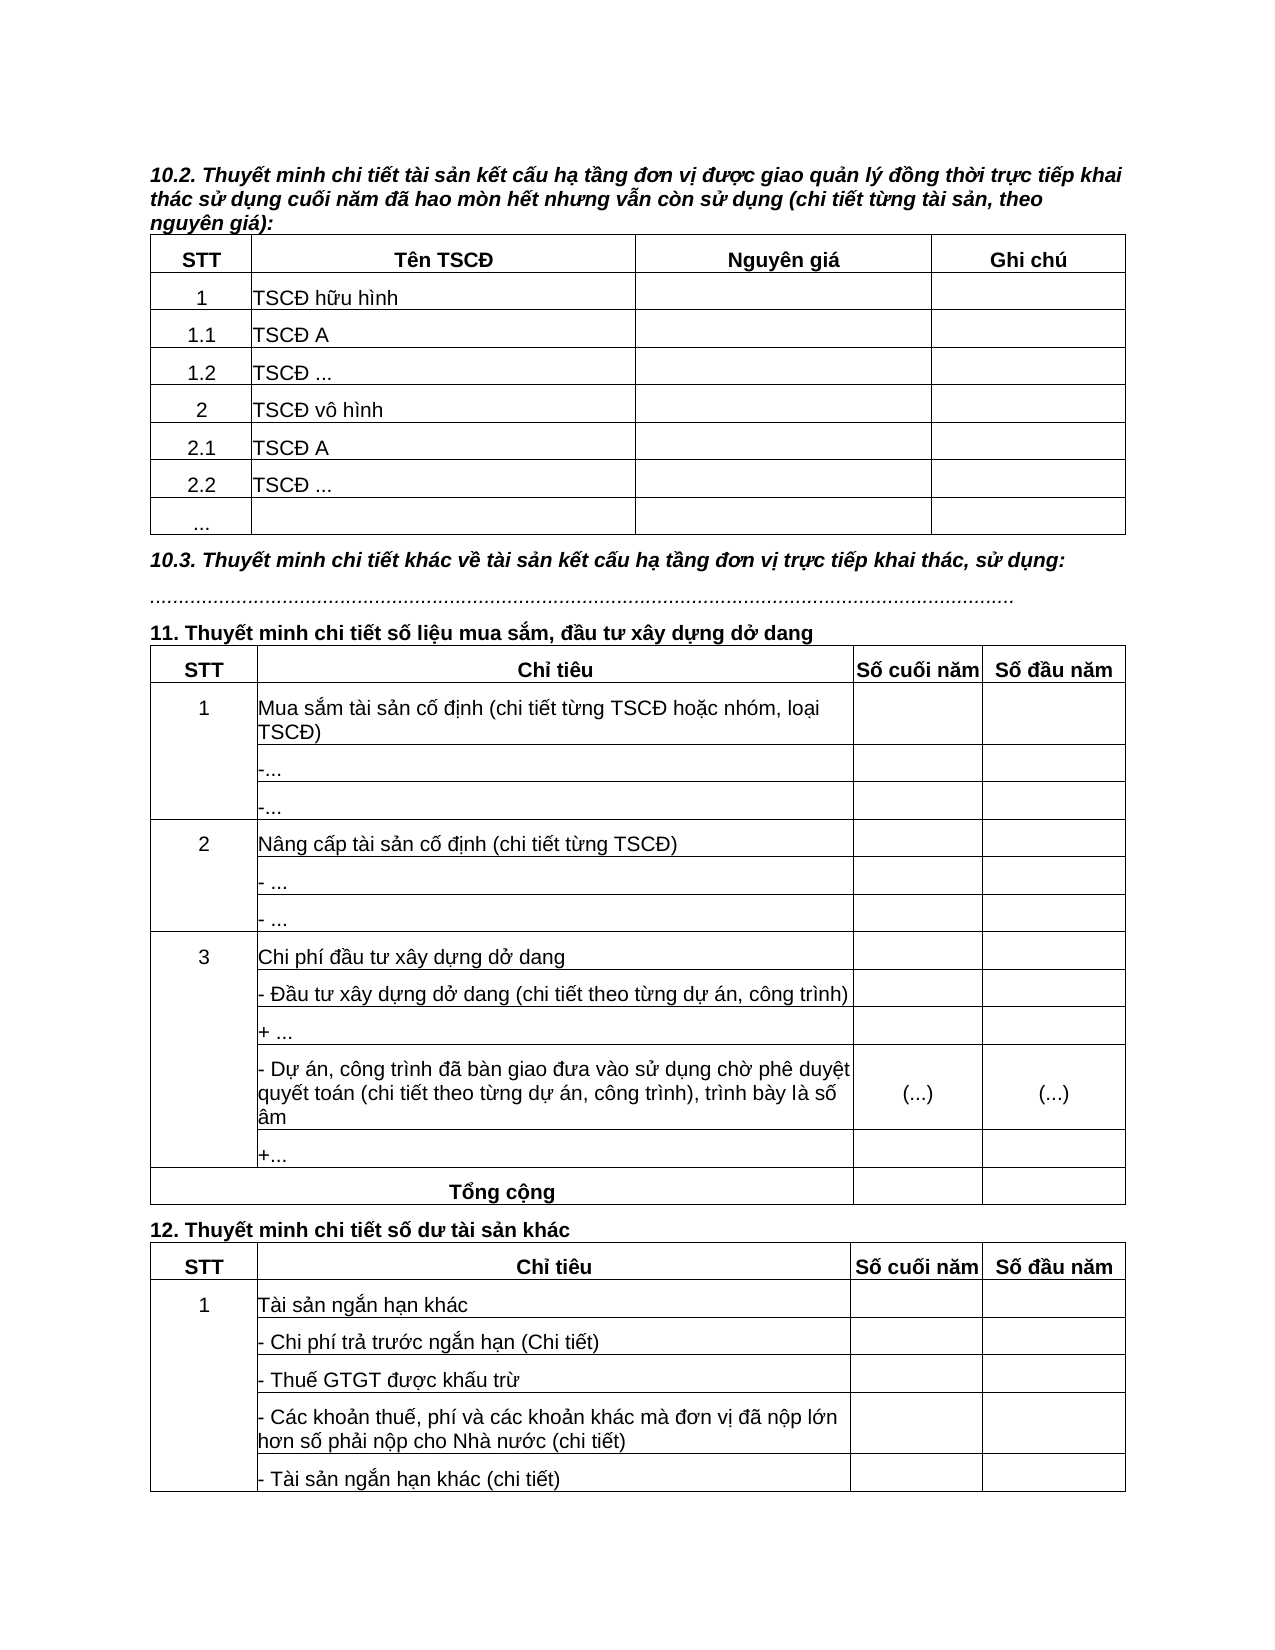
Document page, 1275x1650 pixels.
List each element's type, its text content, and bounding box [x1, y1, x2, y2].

text 11. Thuyết minh chi tiết số liệu mua sắm, đầu tư xây dựng dở dang [150, 621, 1125, 645]
table_cell [636, 423, 931, 459]
table_cell [636, 348, 931, 384]
table_cell [932, 423, 1125, 459]
table_cell 3 [151, 932, 257, 1167]
table_cell Nâng cấp tài sản cố định (chi tiết từng TSCĐ) [258, 820, 853, 856]
table_cell + ... [258, 1007, 853, 1044]
table_cell [983, 683, 1125, 744]
table_cell - Thuế GTGT được khấu trừ [258, 1355, 850, 1392]
table_cell [854, 1130, 982, 1167]
table_header Số đầu năm [983, 1243, 1125, 1279]
table_cell +... [258, 1130, 853, 1167]
table_cell -... [258, 745, 853, 781]
table_cell [932, 310, 1125, 347]
table_cell - Các khoản thuế, phí và các khoản khác mà đơn vị đã nộp lớn hơn số phải nộp cho Nhà nước (chi tiết) [258, 1393, 850, 1453]
table_cell 2.1 [151, 423, 251, 459]
table_cell [983, 1318, 1125, 1354]
table_cell - ... [258, 895, 853, 931]
table_cell Tổng cộng [151, 1168, 853, 1204]
table_cell [854, 820, 982, 856]
table_cell [983, 1393, 1125, 1453]
table_cell Mua sắm tài sản cố định (chi tiết từng TSCĐ hoặc nhóm, loại TSCĐ) [258, 683, 853, 744]
table_cell [851, 1454, 982, 1491]
table_cell TSCĐ vô hình [252, 385, 635, 422]
table_cell [854, 1168, 982, 1204]
table_cell - Đầu tư xây dựng dở dang (chi tiết theo từng dự án, công trình) [258, 970, 853, 1006]
table_cell [854, 683, 982, 744]
table_cell [851, 1280, 982, 1317]
table_cell TSCĐ A [252, 310, 635, 347]
table_cell [854, 970, 982, 1006]
table_cell [854, 1007, 982, 1044]
table_cell [983, 1130, 1125, 1167]
text 12. Thuyết minh chi tiết số dư tài sản khác [150, 1218, 1125, 1242]
table_cell 2 [151, 820, 257, 931]
table_cell - Tài sản ngắn hạn khác (chi tiết) [258, 1454, 850, 1491]
table_header Tên TSCĐ [252, 235, 635, 272]
table_cell [851, 1318, 982, 1354]
table_cell Tài sản ngắn hạn khác [258, 1280, 850, 1317]
table_cell [854, 895, 982, 931]
table_cell 2.2 [151, 460, 251, 497]
table_header STT [151, 646, 257, 682]
table_cell [983, 1355, 1125, 1392]
table_cell Chi phí đầu tư xây dựng dở dang [258, 932, 853, 969]
table_cell [932, 460, 1125, 497]
table_cell [252, 498, 635, 534]
table_cell 2 [151, 385, 251, 422]
table_cell [854, 857, 982, 894]
table_cell 1 [151, 1280, 257, 1491]
table_cell TSCĐ A [252, 423, 635, 459]
table_cell [983, 1454, 1125, 1491]
table_cell - Dự án, công trình đã bàn giao đưa vào sử dụng chờ phê duyệt quyết toán (chi tiết theo từng dự án, công trình), trình bày là số âm [258, 1045, 853, 1129]
table_cell [983, 895, 1125, 931]
text 10.3. Thuyết minh chi tiết khác về tài sản kết cấu hạ tầng đơn vị trực tiếp khai thác, sử dụng: [150, 548, 1125, 572]
table_cell [983, 857, 1125, 894]
table_header Chỉ tiêu [258, 1243, 850, 1279]
table_cell [983, 782, 1125, 819]
table_header STT [151, 1243, 257, 1279]
table_header Số cuối năm [851, 1243, 982, 1279]
table_cell [983, 820, 1125, 856]
table_cell [636, 460, 931, 497]
table_cell [851, 1355, 982, 1392]
table_cell [854, 782, 982, 819]
table_cell TSCĐ hữu hình [252, 273, 635, 309]
table_cell [983, 745, 1125, 781]
table_cell [983, 1168, 1125, 1204]
table_cell [983, 932, 1125, 969]
table_cell [983, 970, 1125, 1006]
table_cell TSCĐ ... [252, 460, 635, 497]
table_cell [932, 385, 1125, 422]
table_cell [636, 273, 931, 309]
table_cell [983, 1007, 1125, 1044]
table_header Số cuối năm [854, 646, 982, 682]
table_header Ghi chú [932, 235, 1125, 272]
table_header Chỉ tiêu [258, 646, 853, 682]
table_header Nguyên giá [636, 235, 931, 272]
text 10.2. Thuyết minh chi tiết tài sản kết cấu hạ tầng đơn vị được giao quản lý đồng thời trực tiếp khai thác sử dụng cuối năm đã hao mòn hết nhưng vẫn còn sử dụng (chi tiết từng tài sản, theo nguyên giá): [150, 162, 1125, 234]
table_cell [932, 273, 1125, 309]
text ...................................................................................................................................................... [150, 584, 1125, 608]
table_cell [983, 1280, 1125, 1317]
table_cell [932, 498, 1125, 534]
table_cell [636, 498, 931, 534]
table_cell [854, 745, 982, 781]
table_cell [851, 1393, 982, 1453]
table_cell (...) [983, 1045, 1125, 1129]
table_cell -... [258, 782, 853, 819]
table_cell [932, 348, 1125, 384]
table_cell [636, 310, 931, 347]
table_cell [636, 385, 931, 422]
table_cell 1 [151, 273, 251, 309]
table_cell - ... [258, 857, 853, 894]
table_cell 1.1 [151, 310, 251, 347]
table_cell (...) [854, 1045, 982, 1129]
table_cell ... [151, 498, 251, 534]
table_cell 1.2 [151, 348, 251, 384]
table_cell - Chi phí trả trước ngắn hạn (Chi tiết) [258, 1318, 850, 1354]
table_header STT [151, 235, 251, 272]
table_cell [854, 932, 982, 969]
table_cell 1 [151, 683, 257, 819]
table_header Số đầu năm [983, 646, 1125, 682]
table_cell TSCĐ ... [252, 348, 635, 384]
